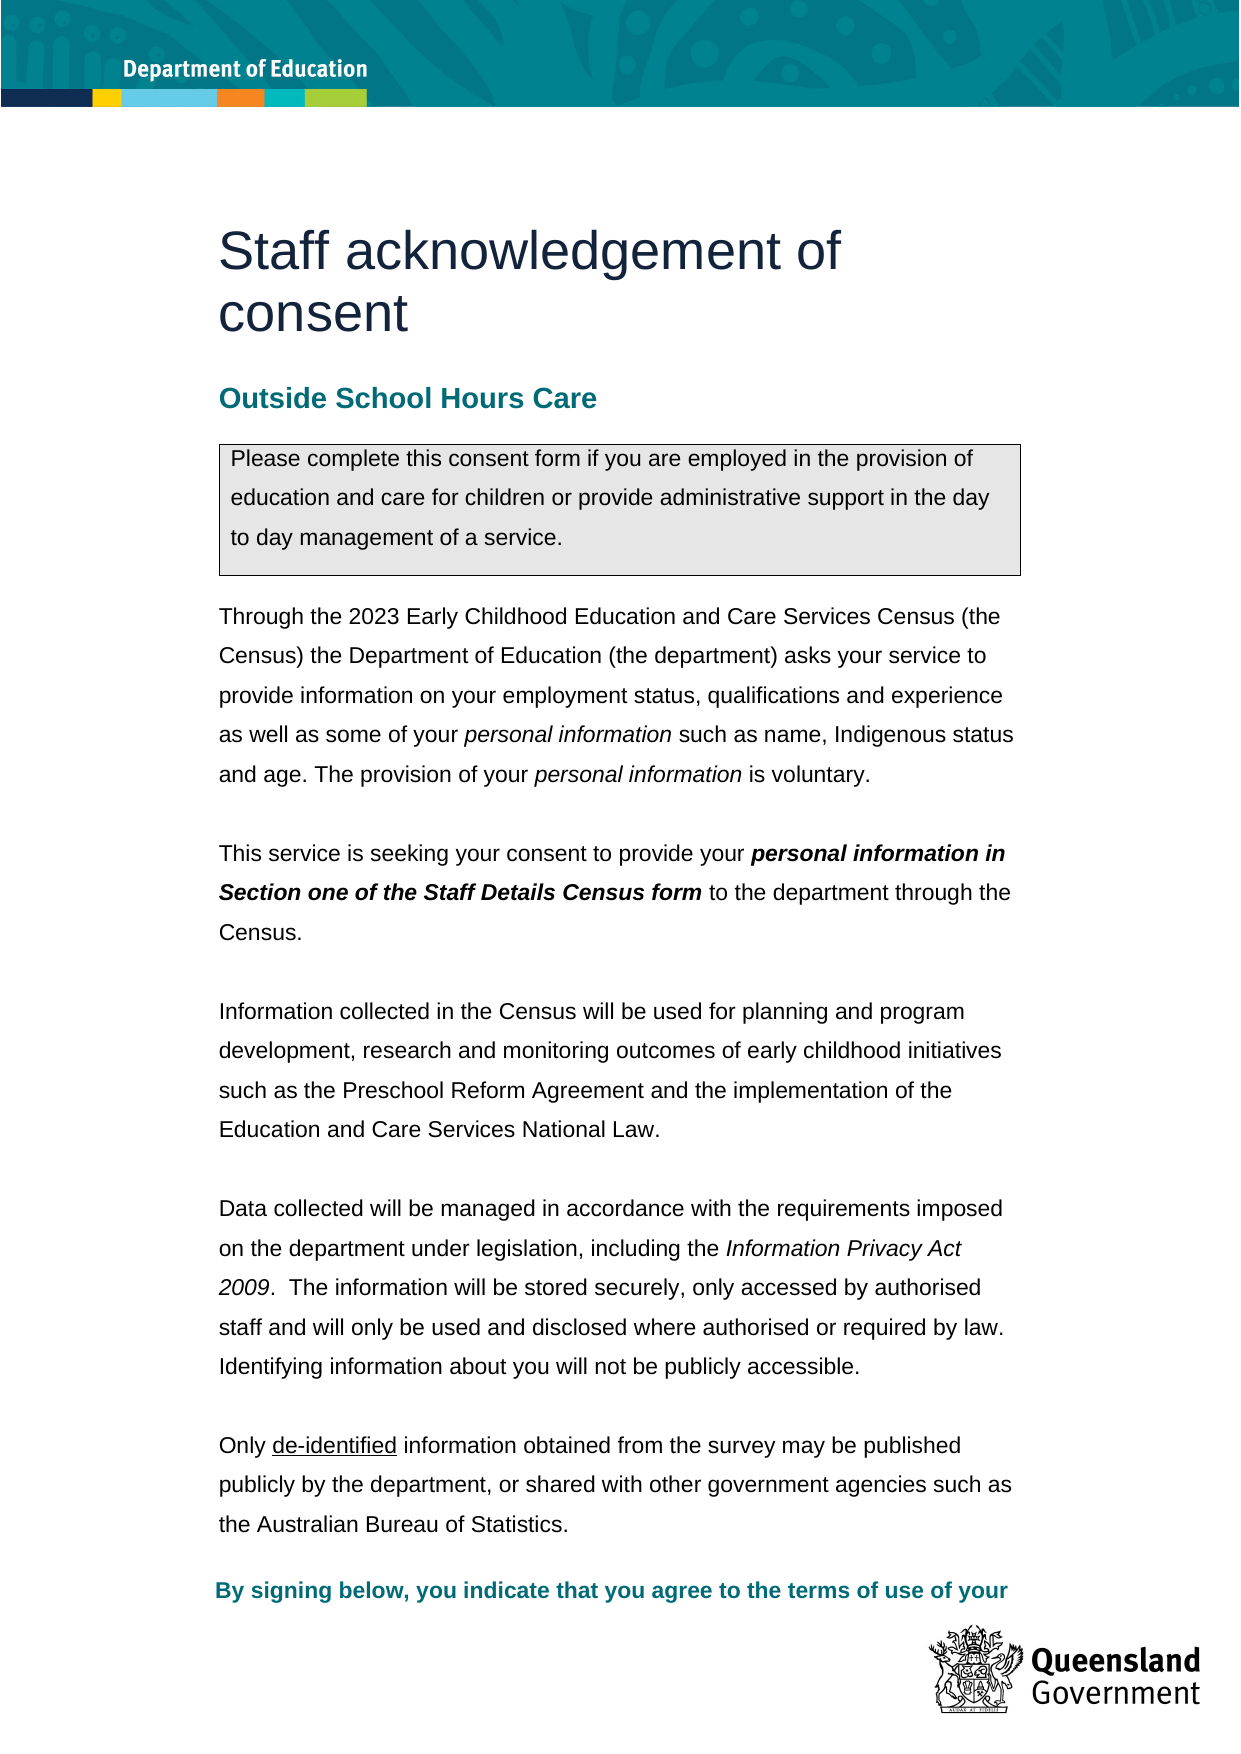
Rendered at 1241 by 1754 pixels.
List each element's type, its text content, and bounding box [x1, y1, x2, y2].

subtitle Staff acknowledgement of consent [218, 218, 1022, 343]
text Data collected will be managed in accordance with the requirements imposed on the department under legislation, including the Information Privacy Act 2009. The information will be stored securely, only accessed by authorised staff and will only be used and disclosed where authorised or required by law. Identifying information about you will not be publicly accessible. [218, 1195, 1022, 1379]
picture [0, 1595, 1241, 1754]
text Through the 2023 Early Childhood Education and Care Services Census (the Census) the Department of Education (the department) asks your service to provide information on your employment status, qualifications and experience as well as some of your personal information such as name, Indigenous status and age. The provision of your personal information is voluntary. [218, 603, 1022, 787]
subtitle Outside School Hours Care [218, 381, 1022, 414]
text Information collected in the Census will be used for planning and program development, research and monitoring outcomes of early childhood initiatives such as the Preschool Reform Agreement and the implementation of the Education and Care Services National Law. [218, 998, 1022, 1142]
text Only de-identified information obtained from the survey may be published publicly by the department, or shared with other government agencies such as the Australian Bureau of Statistics. [218, 1432, 1022, 1537]
picture [1, 0, 1239, 107]
table_header Please complete this consent form if you are employed in the provision of education and care for children or provide administrative support in the day to day management of a service. [220, 445, 1020, 575]
text This service is seeking your consent to provide your personal information in Section one of the Staff Details Census form to the department through the Census. [218, 840, 1022, 945]
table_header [204, 1577, 1021, 1603]
